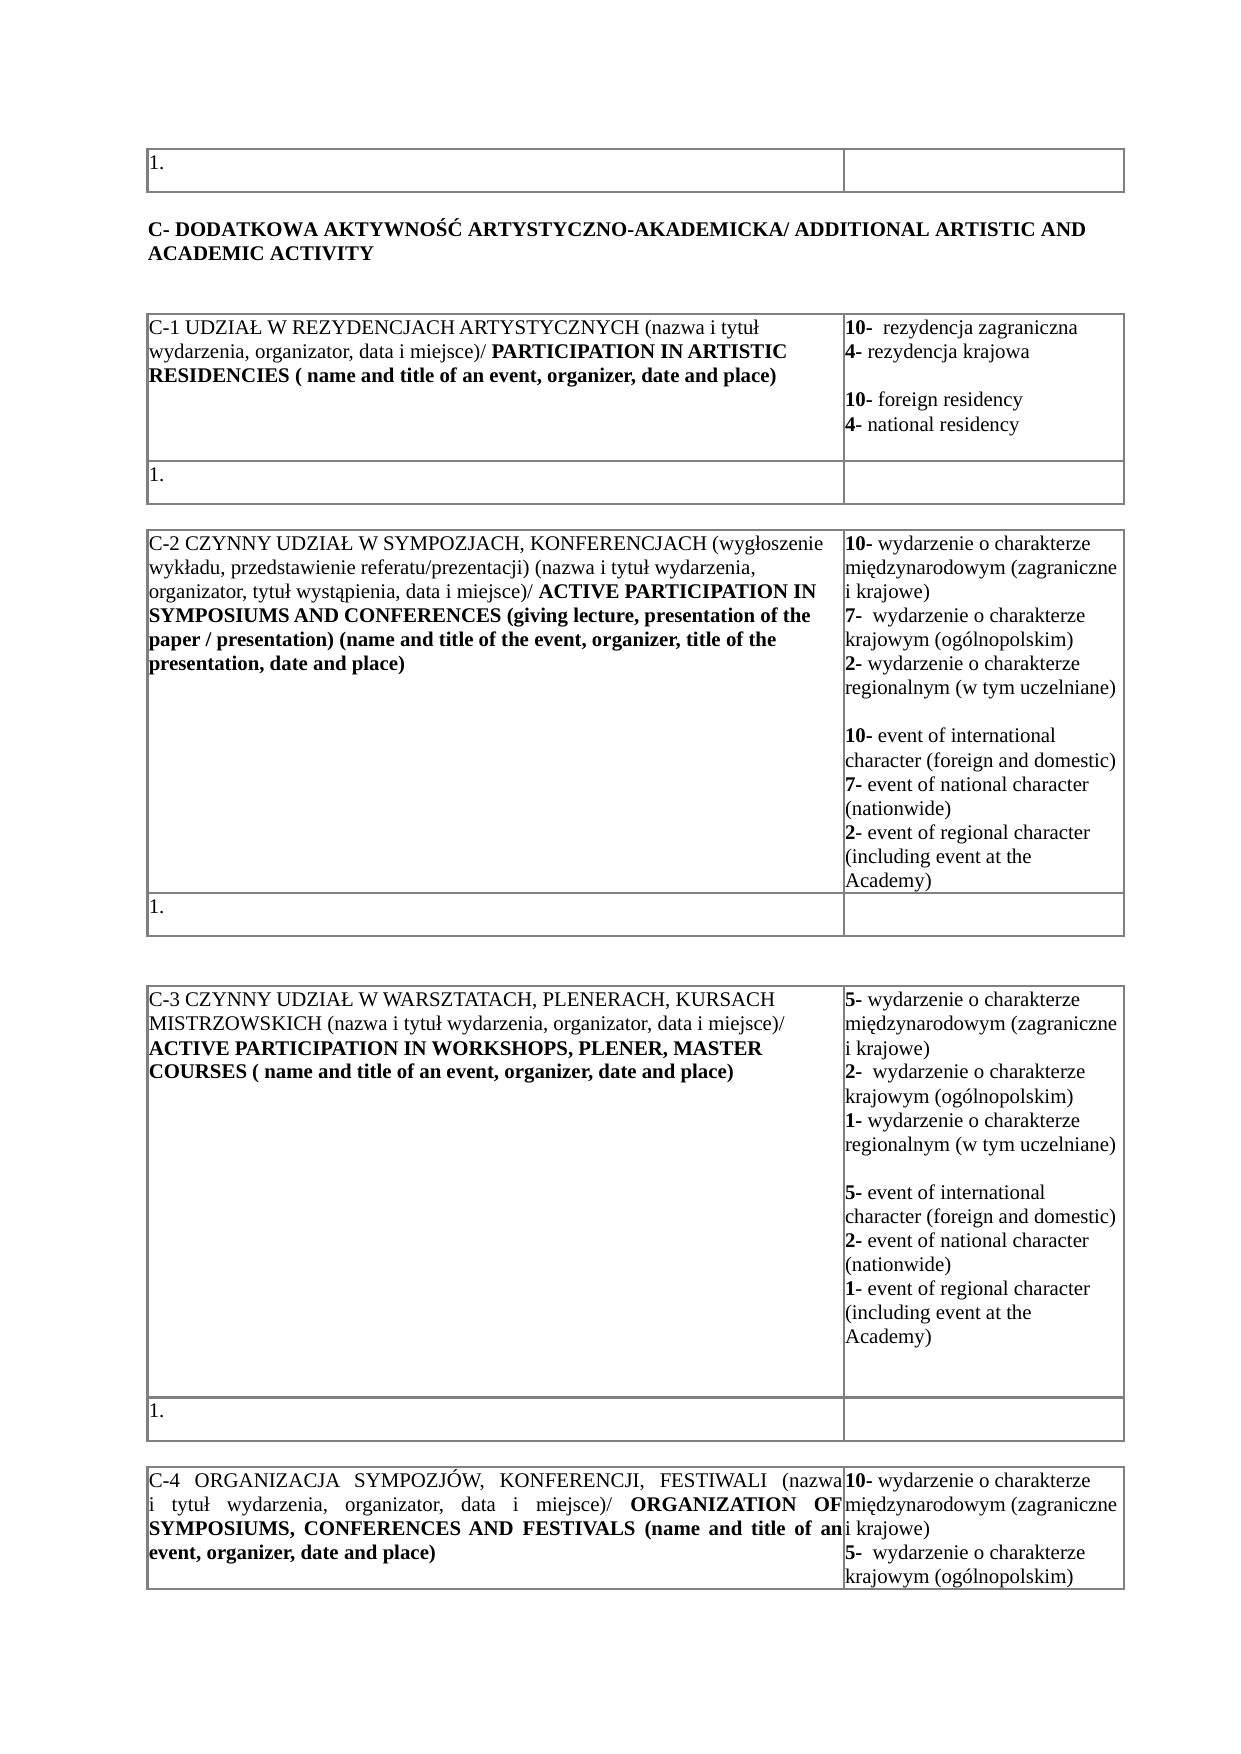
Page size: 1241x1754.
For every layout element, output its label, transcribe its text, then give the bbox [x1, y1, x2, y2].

table_cell 1. [149, 1399, 843, 1439]
table_header 10- wydarzenie o charakterze międzynarodowym (zagraniczne i krajowe) 7- wydarzenie o charakterze krajowym (ogólnopolskim) 2- wydarzenie o charakterze regionalnym (w tym uczelniane) 10- event of international character (foreign and domestic) 7- event of national character (nationwide) 2- event of regional character (including event at the Academy) [845, 531, 1123, 892]
table_header C-3 CZYNNY UDZIAŁ W WARSZTATACH, PLENERACH, KURSACH MISTRZOWSKICH (nazwa i tytuł wydarzenia, organizator, data i miejsce)/ ACTIVE PARTICIPATION IN WORKSHOPS, PLENER, MASTER COURSES ( name and title of an event, organizer, date and place) [149, 987, 843, 1396]
text C- DODATKOWA AKTYWNOŚĆ ARTYSTYCZNO-AKADEMICKA/ ADDITIONAL ARTISTIC AND ACADEMIC ACTIVITY [148, 217, 1093, 265]
table_cell 1. [149, 150, 843, 191]
table_cell [845, 894, 1123, 935]
table_cell [845, 1399, 1123, 1439]
table_cell [845, 462, 1123, 503]
table_cell [845, 150, 1123, 191]
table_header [149, 1468, 843, 1588]
table_cell 1. [149, 462, 843, 503]
table_header 5- wydarzenie o charakterze międzynarodowym (zagraniczne i krajowe) 2- wydarzenie o charakterze krajowym (ogólnopolskim) 1- wydarzenie o charakterze regionalnym (w tym uczelniane) 5- event of international character (foreign and domestic) 2- event of national character (nationwide) 1- event of regional character (including event at the Academy) [845, 987, 1123, 1396]
table_header 10- rezydencja zagraniczna 4- rezydencja krajowa 10- foreign residency 4- national residency [845, 315, 1123, 459]
table_header C-2 CZYNNY UDZIAŁ W SYMPOZJACH, KONFERENCJACH (wygłoszenie wykładu, przedstawienie referatu/prezentacji) (nazwa i tytuł wydarzenia, organizator, tytuł wystąpienia, data i miejsce)/ ACTIVE PARTICIPATION IN SYMPOSIUMS AND CONFERENCES (giving lecture, presentation of the paper / presentation) (name and title of the event, organizer, title of the presentation, date and place) [149, 531, 843, 892]
table_header C-1 UDZIAŁ W REZYDENCJACH ARTYSTYCZNYCH (nazwa i tytuł wydarzenia, organizator, data i miejsce)/ PARTICIPATION IN ARTISTIC RESIDENCIES ( name and title of an event, organizer, date and place) [149, 315, 843, 459]
table_cell 1. [149, 894, 843, 935]
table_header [845, 1468, 1123, 1588]
